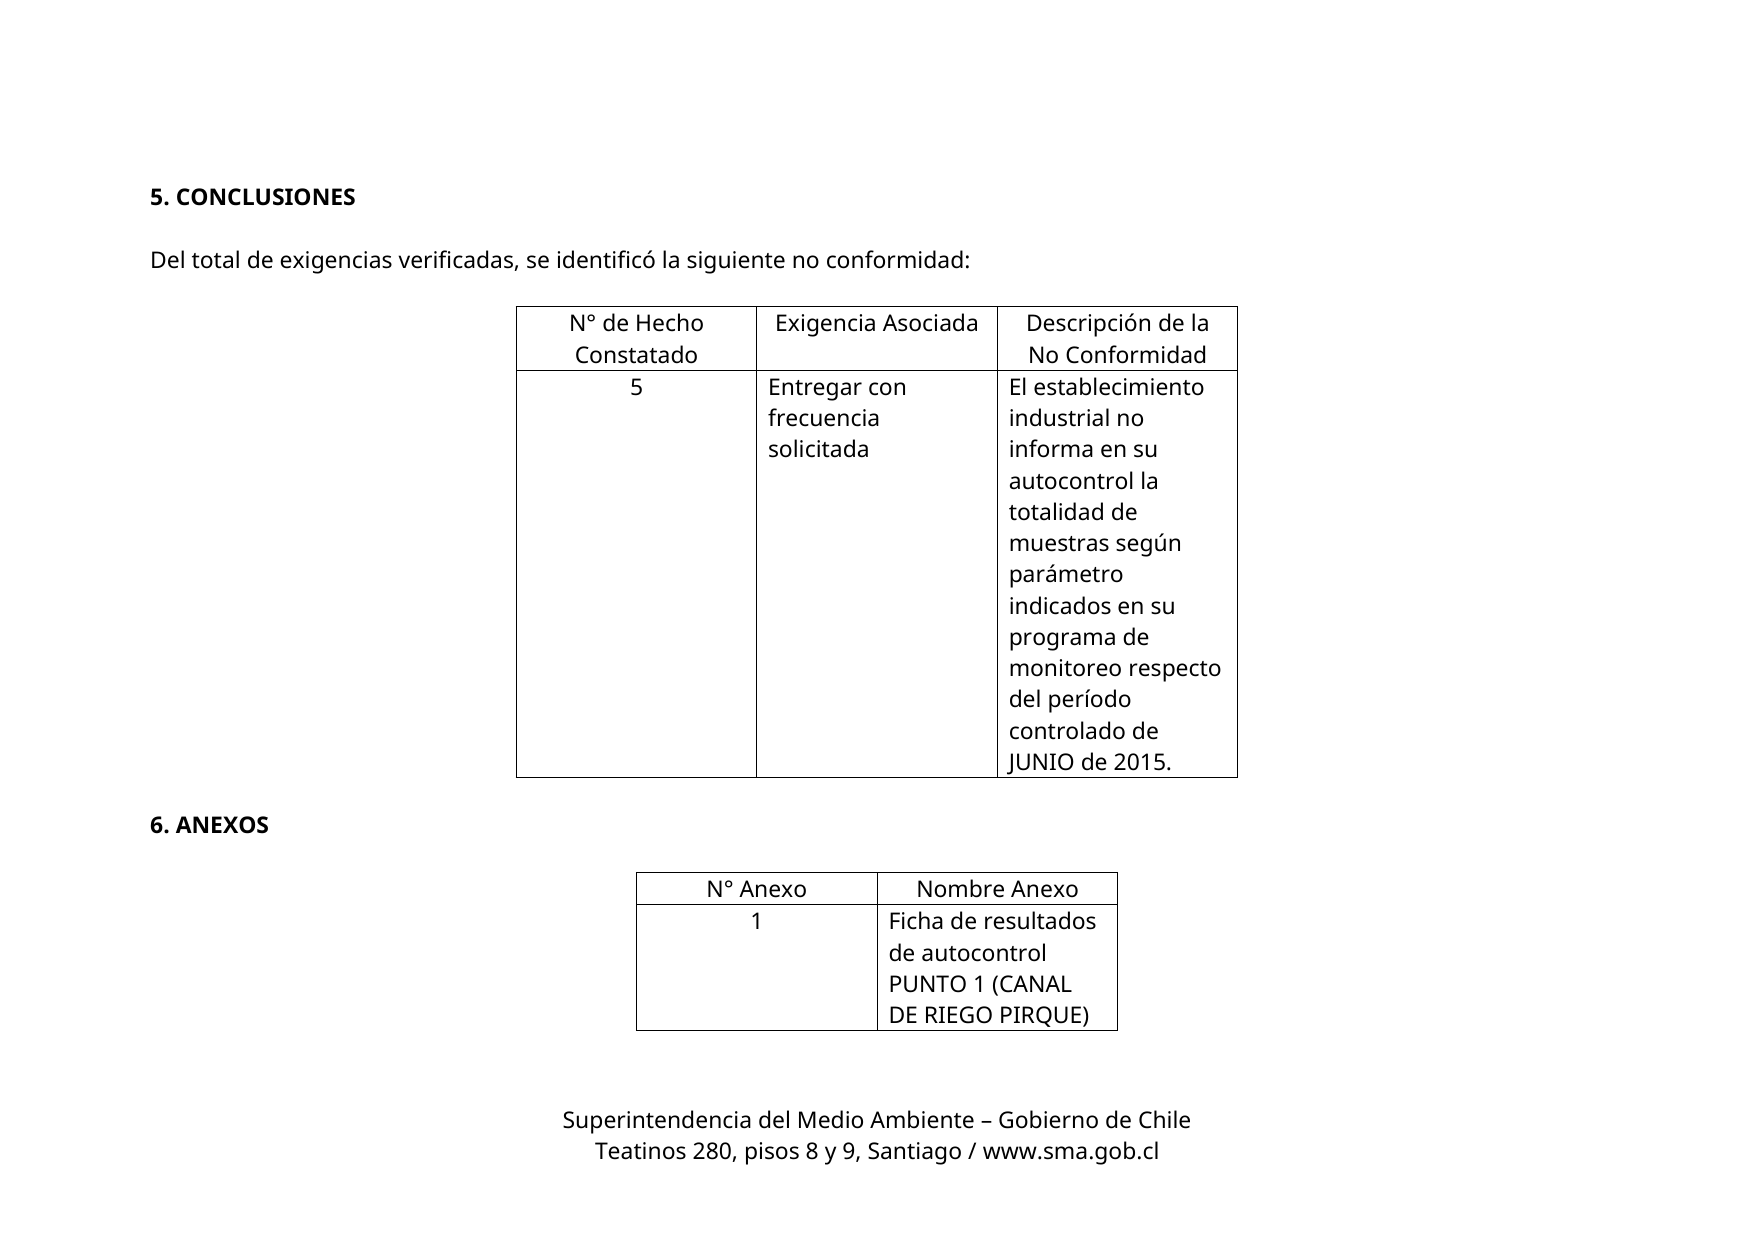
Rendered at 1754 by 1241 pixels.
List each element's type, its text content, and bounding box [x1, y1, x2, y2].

table_header Nombre Anexo [878, 873, 1117, 904]
text Del total de exigencias verificadas, se identificó la siguiente no conformidad: [150, 212, 1604, 275]
table_cell 1 [637, 905, 877, 1030]
text 6. ANEXOS [150, 778, 1604, 841]
table_header Exigencia Asociada [757, 307, 997, 370]
table_cell El establecimiento industrial no informa en su autocontrol la totalidad de muestras según parámetro indicados en su programa de monitoreo respecto del período controlado de JUNIO de 2015. [998, 371, 1237, 777]
table_header N° de Hecho Constatado [517, 307, 756, 370]
table_cell 5 [517, 371, 756, 777]
table_header N° Anexo [637, 873, 877, 904]
table_cell Ficha de resultados de autocontrol PUNTO 1 (CANAL DE RIEGO PIRQUE) [878, 905, 1117, 1030]
table_header Descripción de la No Conformidad [998, 307, 1237, 370]
text 5. CONCLUSIONES [150, 150, 1604, 212]
table_cell Entregar con frecuencia solicitada [757, 371, 997, 777]
